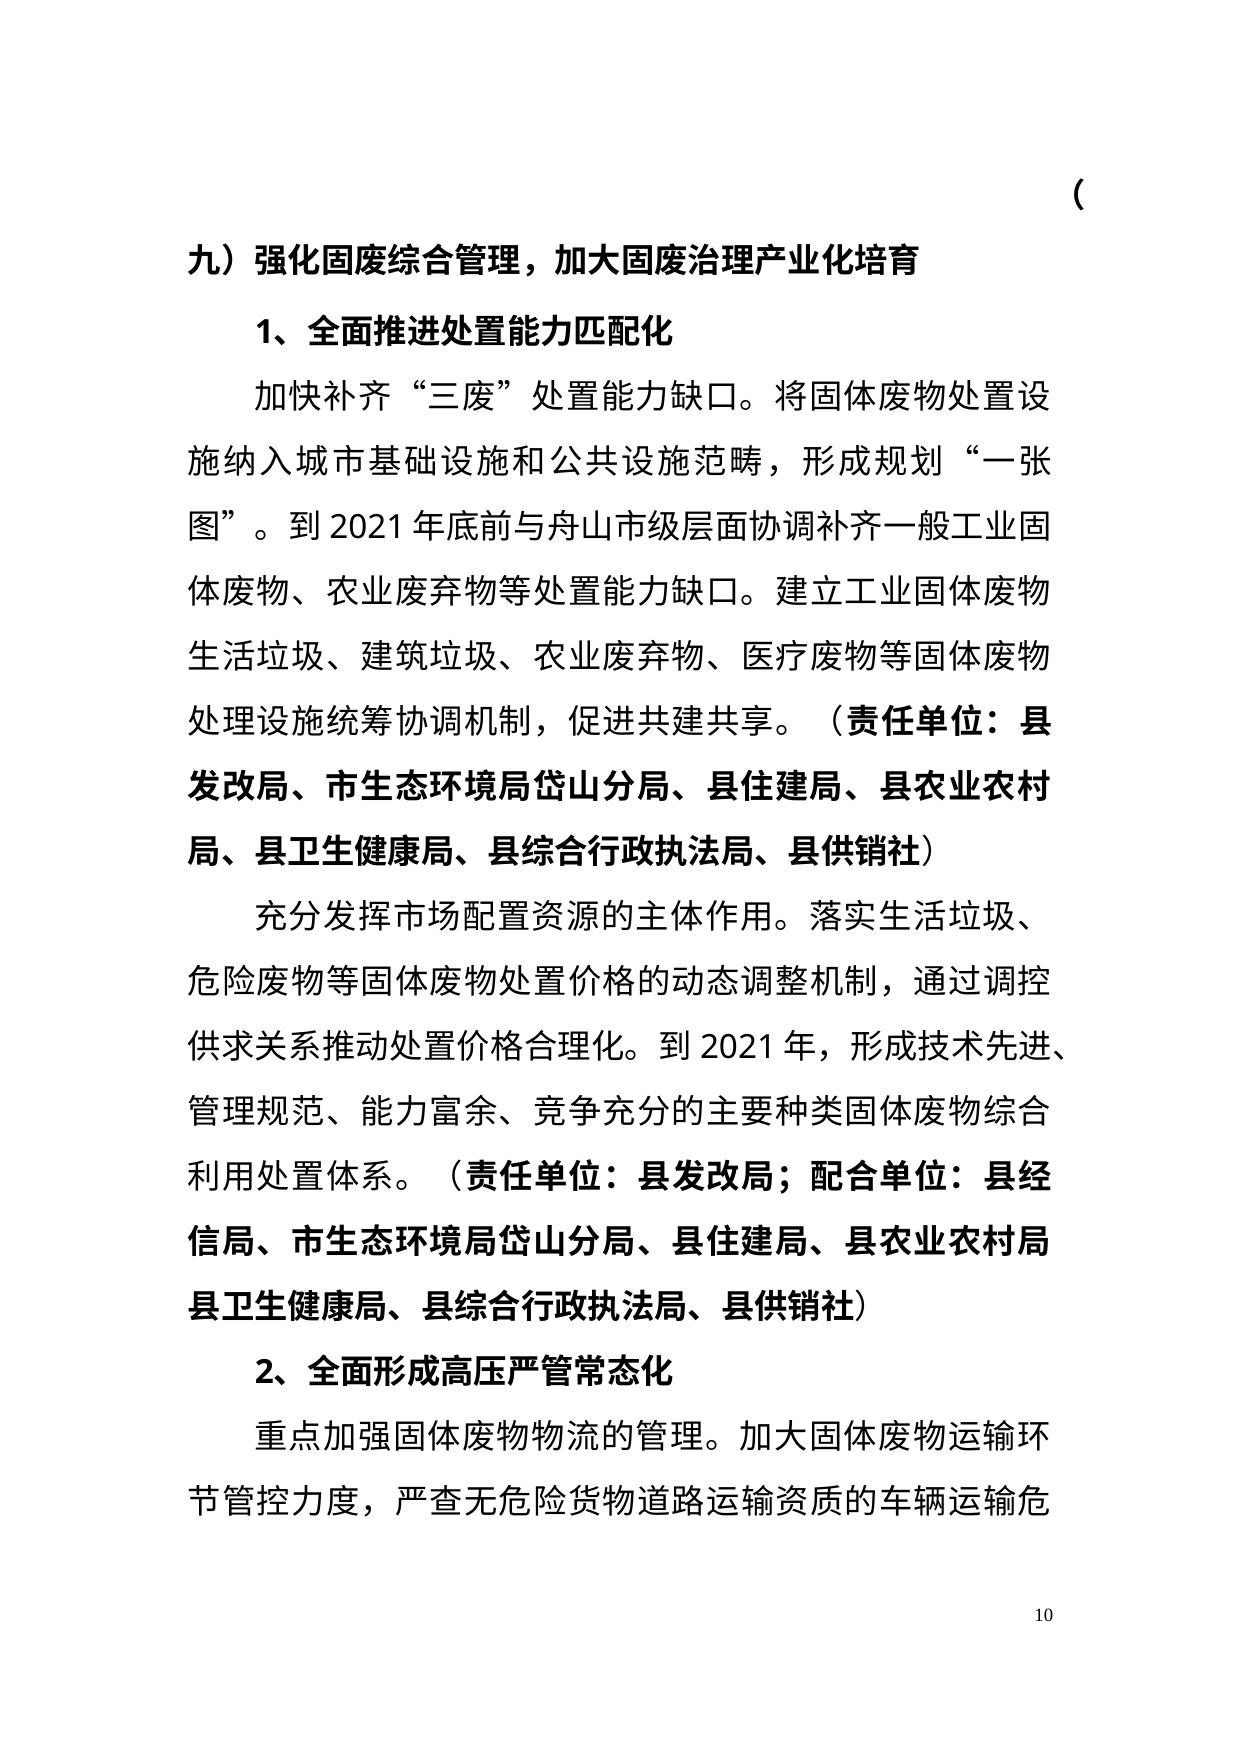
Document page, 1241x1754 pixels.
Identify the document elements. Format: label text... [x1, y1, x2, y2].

text 充分发挥市场配置资源的主体作用。落实生活垃圾、危险废物等固体废物处置价格的动态调整机制，通过调控供求关系推动处置价格合理化。到2021年，形成技术先进、管理规范、能力富余、竞争充分的主要种类固体废物综合利用处置体系。（责任单位：县发改局；配合单位：县经信局、市生态环境局岱山分局、县住建局、县农业农村局、县卫生健康局、县综合行政执法局、县供销社） [187, 882, 1053, 1337]
text 2、全面形成高压严管常态化 [187, 1337, 1053, 1402]
text 1、全面推进处置能力匹配化 [187, 297, 1053, 362]
text 加快补齐“三废”处置能力缺口。将固体废物处置设施纳入城市基础设施和公共设施范畴，形成规划“一张图”。到2021年底前与舟山市级层面协调补齐一般工业固体废物、农业废弃物等处置能力缺口。建立工业固体废物、生活垃圾、建筑垃圾、农业废弃物、医疗废物等固体废物处理设施统筹协调机制，促进共建共享。（责任单位：县发改局、市生态环境局岱山分局、县住建局、县农业农村局、县卫生健康局、县综合行政执法局、县供销社） [187, 362, 1053, 882]
subtitle （九）强化固废综合管理，加大固废治理产业化培育 [187, 160, 1053, 290]
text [187, 1402, 1053, 1532]
